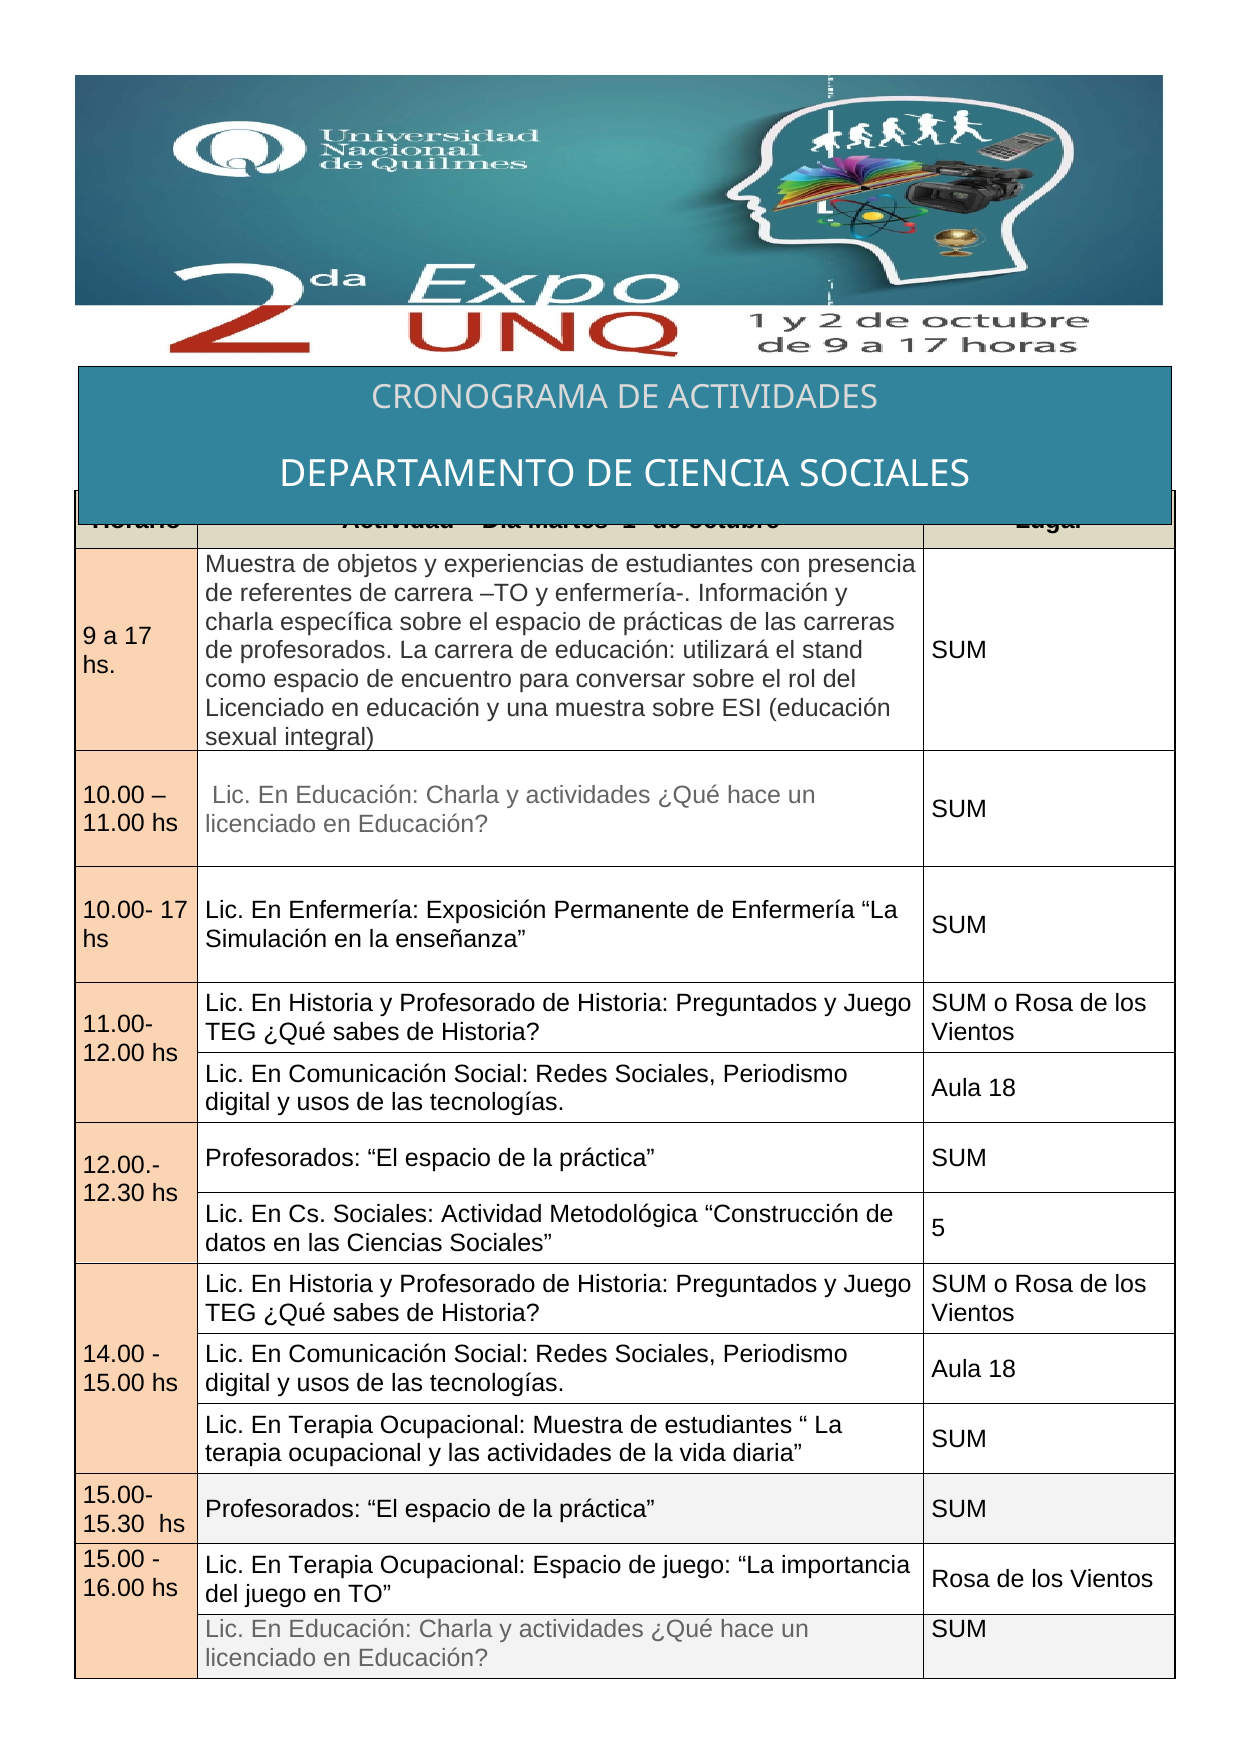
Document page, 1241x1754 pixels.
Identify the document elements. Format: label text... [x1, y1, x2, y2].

table_cell Lic. En Enfermería: Exposición Permanente de Enfermería “La Simulación en la enseñanza” [198, 867, 923, 982]
table_cell 14.00 -15.00 hs [76, 1264, 197, 1473]
table_cell 15.00-15.30 hs [76, 1474, 197, 1543]
table_cell SUM o Rosa de los Vientos [924, 1264, 1174, 1333]
table_cell SUM [924, 1615, 1174, 1678]
table_cell SUM [924, 867, 1174, 982]
table_cell Lic. En Cs. Sociales: Actividad Metodológica “Construcción de datos en las Ciencias Sociales” [198, 1193, 923, 1262]
table_cell SUM [924, 1474, 1174, 1543]
table_cell Lic. En Comunicación Social: Redes Sociales, Periodismo digital y usos de las tecnologías. [198, 1334, 923, 1403]
table_cell Lic. En Educación: Charla y actividades ¿Qué hace un licenciado en Educación? [198, 751, 923, 866]
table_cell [198, 1615, 923, 1678]
table_cell 5 [924, 1193, 1174, 1262]
table_cell 15.00 - 16.00 hs [76, 1544, 197, 1678]
table_cell Aula 18 [924, 1334, 1174, 1403]
table_cell SUM [924, 549, 1174, 750]
table_cell 10.00 – 11.00 hs [76, 751, 197, 866]
picture [75, 75, 1167, 360]
table_header Horario [76, 491, 197, 548]
table_header Actividad – Día Martes 1º de octubre [198, 525, 923, 548]
table_cell Rosa de los Vientos [924, 1544, 1174, 1613]
table_cell 12.00.-12.30 hs [76, 1123, 197, 1262]
table_cell SUM [924, 751, 1174, 866]
table_cell Profesorados: “El espacio de la práctica” [198, 1474, 923, 1543]
table_cell 11.00- 12.00 hs [76, 983, 197, 1122]
table_cell Muestra de objetos y experiencias de estudiantes con presencia de referentes de carrera –TO y enfermería-. Información y charla específica sobre el espacio de prácticas de las carreras de profesorados. La carrera de educación: utilizará el stand como espacio de encuentro para conversar sobre el rol del Licenciado en educación y una muestra sobre ESI (educación sexual integral) [198, 549, 923, 750]
table_cell Lic. En Terapia Ocupacional: Espacio de juego: “La importancia del juego en TO” [198, 1544, 923, 1613]
table_cell Aula 18 [924, 1053, 1174, 1122]
table_cell Lic. En Terapia Ocupacional: Muestra de estudiantes “ La terapia ocupacional y las actividades de la vida diaria” [198, 1404, 923, 1473]
table_cell SUM [924, 1123, 1174, 1192]
table_cell Lic. En Historia y Profesorado de Historia: Preguntados y Juego TEG ¿Qué sabes de Historia? [198, 1264, 923, 1333]
table_header Lugar [924, 491, 1174, 548]
table_cell Lic. En Historia y Profesorado de Historia: Preguntados y Juego TEG ¿Qué sabes de Historia? [198, 983, 923, 1052]
table_cell 10.00- 17 hs [76, 867, 197, 982]
table_cell Profesorados: “El espacio de la práctica” [198, 1123, 923, 1192]
table_cell Lic. En Comunicación Social: Redes Sociales, Periodismo digital y usos de las tecnologías. [198, 1053, 923, 1122]
table_cell 9 a 17 hs. [76, 549, 197, 750]
table_cell SUM [924, 1404, 1174, 1473]
table_cell SUM o Rosa de los Vientos [924, 983, 1174, 1052]
